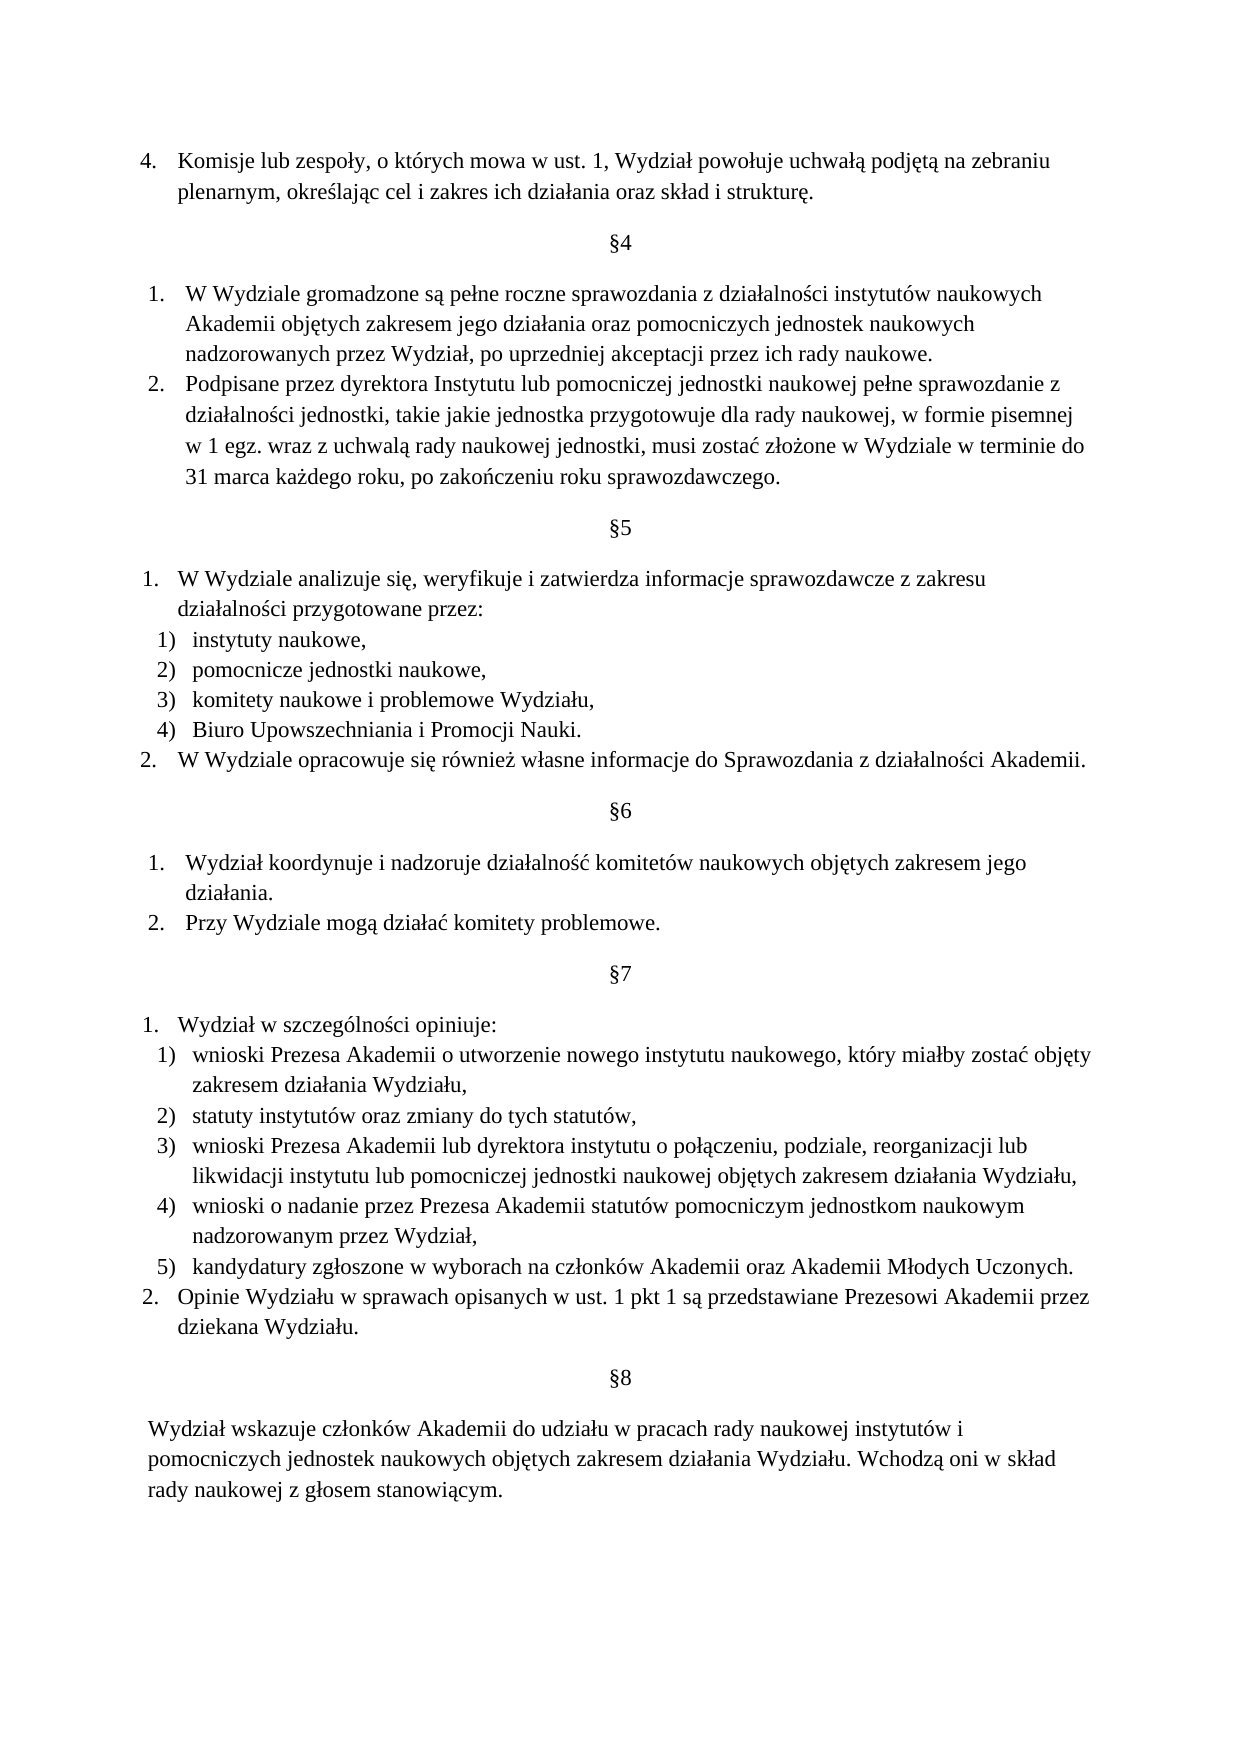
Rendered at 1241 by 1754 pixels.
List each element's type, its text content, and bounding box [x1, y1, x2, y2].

list Wydział w szczególności opiniuje: [142, 1011, 1093, 1037]
text §4 [148, 229, 1093, 255]
list W Wydziale gromadzone są pełne roczne sprawozdania z działalności instytutów naukowych Akademii objętych zakresem jego działania oraz pomocniczych jednostek naukowych nadzorowanych przez Wydział, po uprzedniej akceptacji przez ich rady naukowe. [148, 280, 1093, 367]
text §7 [148, 960, 1093, 986]
list W Wydziale analizuje się, weryfikuje i zatwierdza informacje sprawozdawcze z zakresu działalności przygotowane przez: [142, 565, 1093, 622]
list Opinie Wydziału w sprawach opisanych w ust. 1 pkt 1 są przedstawiane Prezesowi Akademii przez dziekana Wydziału. [142, 1283, 1093, 1339]
list statuty instytutów oraz zmiany do tych statutów, [157, 1102, 1093, 1128]
list Biuro Upowszechniania i Promocji Nauki. [157, 716, 1093, 743]
list kandydatury zgłoszone w wyborach na członków Akademii oraz Akademii Młodych Uczonych. [157, 1253, 1093, 1279]
list pomocnicze jednostki naukowe, [157, 656, 1093, 682]
list W Wydziale opracowuje się również własne informacje do Sprawozdania z działalności Akademii. [140, 746, 1093, 773]
text §8 [148, 1364, 1093, 1391]
list komitety naukowe i problemowe Wydziału, [157, 686, 1093, 712]
list wnioski Prezesa Akademii lub dyrektora instytutu o połączeniu, podziale, reorganizacji lub likwidacji instytutu lub pomocniczej jednostki naukowej objętych zakresem działania Wydziału, [157, 1132, 1093, 1188]
list Wydział koordynuje i nadzoruje działalność komitetów naukowych objętych zakresem jego działania. [148, 848, 1093, 905]
list instytuty naukowe, [157, 626, 1093, 652]
text §6 [148, 797, 1093, 824]
text Wydział wskazuje członków Akademii do udziału w pracach rady naukowej instytutów i pomocniczych jednostek naukowych objętych zakresem działania Wydziału. Wchodzą oni w skład rady naukowej z głosem stanowiącym. [148, 1415, 1093, 1502]
list wnioski o nadanie przez Prezesa Akademii statutów pomocniczym jednostkom naukowym nadzorowanym przez Wydział, [157, 1192, 1093, 1249]
text §5 [148, 514, 1093, 541]
list wnioski Prezesa Akademii o utworzenie nowego instytutu naukowego, który miałby zostać objęty zakresem działania Wydziału, [157, 1041, 1093, 1098]
list Przy Wydziale mogą działać komitety problemowe. [148, 909, 1093, 935]
list Komisje lub zespoły, o których mowa w ust. 1, Wydział powołuje uchwałą podjętą na zebraniu plenarnym, określając cel i zakres ich działania oraz skład i strukturę. [140, 148, 1093, 204]
list Podpisane przez dyrektora Instytutu lub pomocniczej jednostki naukowej pełne sprawozdanie z działalności jednostki, takie jakie jednostka przygotowuje dla rady naukowej, w formie pisemnej w 1 egz. wraz z uchwalą rady naukowej jednostki, musi zostać złożone w Wydziale w terminie do 31 marca każdego roku, po zakończeniu roku sprawozdawczego. [148, 371, 1093, 489]
